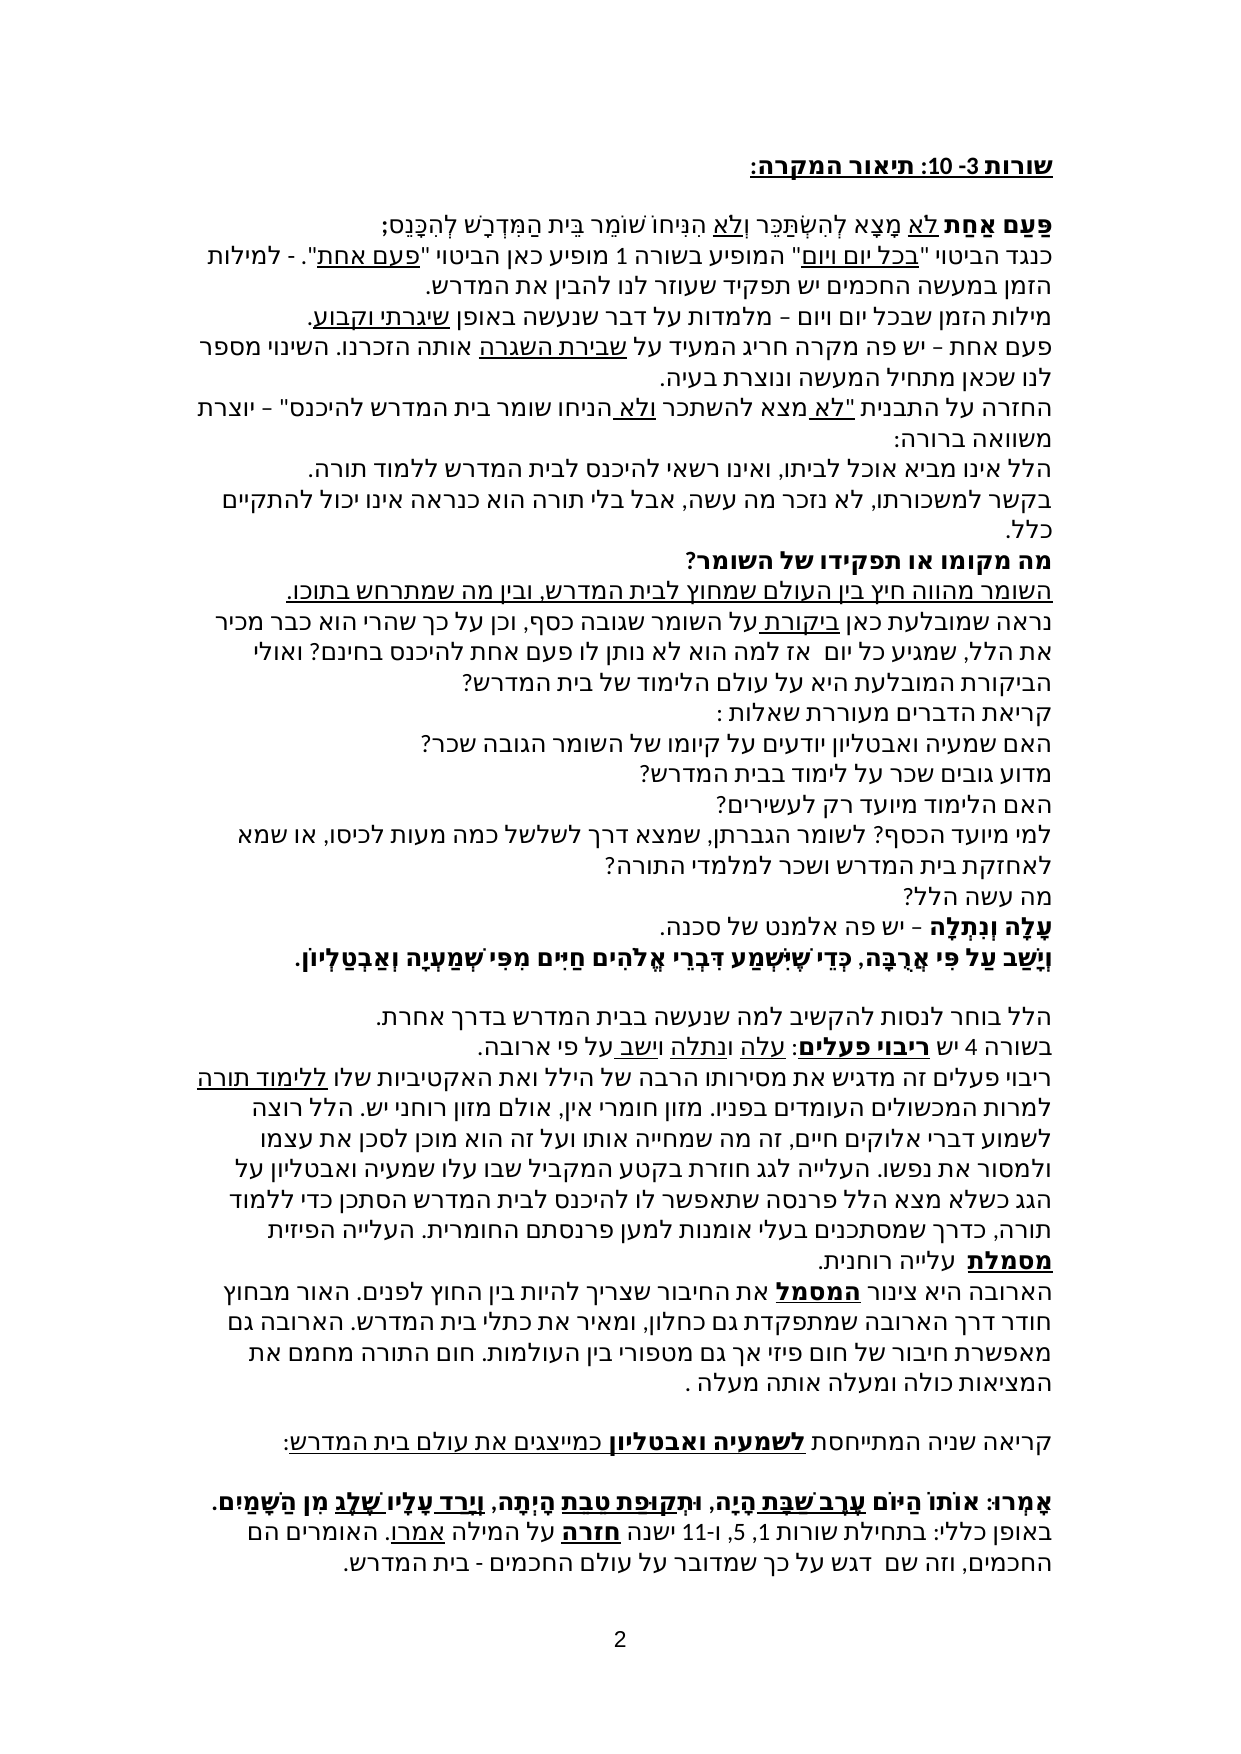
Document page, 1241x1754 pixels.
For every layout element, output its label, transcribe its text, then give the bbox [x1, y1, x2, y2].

text פעם אחת – יש פה מקרה חריג המעיד על שבירת השגרה אותה הזכרנו. השינוי מספר לנו שכאן מתחיל המעשה ונוצרת בעיה. [187, 331, 1053, 392]
text מדוע גובים שכר על לימוד בבית המדרש? [187, 759, 1053, 789]
text למי מיועד הכסף? לשומר הגברתן, שמצא דרך לשלשל כמה מעות לכיסו, או שמא לאחזקת בית המדרש ושכר למלמדי התורה? [187, 820, 1053, 881]
text פַּעַם אַחַת לֹא מָצָא לְהִשְׂתַּכֵּר וְלֹא הִנִּיחוֹ שׁוֹמֵר בֵּית הַמִּדְרָשׁ לְהִכָּנֵס; [187, 209, 1053, 240]
text הלל בוחר לנסות להקשיב למה שנעשה בבית המדרש בדרך אחרת. [187, 1001, 1053, 1032]
text נראה שמובלעת כאן ביקורת על השומר שגובה כסף, וכן על כך שהרי הוא כבר מכיר את הלל, שמגיע כל יום אז למה הוא לא נותן לו פעם אחת להיכנס בחינם? ואולי הביקורת המובלעת היא על עולם הלימוד של בית המדרש? [187, 606, 1053, 698]
text קריאה שניה המתייחסת לשמעיה ואבטליון כמייצגים את עולם בית המדרש: [187, 1427, 1053, 1457]
text הלל אינו מביא אוכל לביתו, ואינו רשאי להיכנס לבית המדרש ללמוד תורה. [187, 453, 1053, 484]
text כנגד הביטוי "בכל יום ויום" המופיע בשורה 1 מופיע כאן הביטוי "פעם אחת". - למילות הזמן במעשה החכמים יש תפקיד שעוזר לנו להבין את המדרש. [187, 240, 1053, 301]
text מה מקומו או תפקידו של השומר? [187, 545, 1053, 576]
text בקשר למשכורתו, לא נזכר מה עשה, אבל בלי תורה הוא כנראה אינו יכול להתקיים כלל. [187, 484, 1053, 545]
text שורות 3- 10: תיאור המקרה: [187, 150, 1053, 181]
text ריבוי פעלים זה מדגיש את מסירותו הרבה של הילל ואת האקטיביות שלו ללימוד תורה למרות המכשולים העומדים בפניו. מזון חומרי אין, אולם מזון רוחני יש. הלל רוצה לשמוע דברי אלוקים חיים, זה מה שמחייה אותו ועל זה הוא מוכן לסכן את עצמו ולמסור את נפשו. העלייה לגג חוזרת בקטע המקביל שבו עלו שמעיה ואבטליון על הגג כשלא מצא הלל פרנסה שתאפשר לו להיכנס לבית המדרש הסתכן כדי ללמוד תורה, כדרך שמסתכנים בעלי אומנות למען פרנסתם החומרית. העלייה הפיזית מסמלת עלייה רוחנית. [187, 1062, 1053, 1276]
text קריאת הדברים מעוררת שאלות : [187, 698, 1053, 728]
text באופן כללי: בתחילת שורות 1, 5, ו-11 ישנה חזרה על המילה אמרו. האומרים הם החכמים, וזה שם דגש על כך שמדובר על עולם החכמים - בית המדרש. [187, 1516, 1053, 1577]
text האם הלימוד מיועד רק לעשירים? [187, 789, 1053, 820]
text עָלָה וְנִתְלָה – יש פה אלמנט של סכנה. [187, 911, 1053, 942]
text השומר מהווה חיץ בין העולם שמחוץ לבית המדרש, ובין מה שמתרחש בתוכו. [187, 576, 1053, 606]
text הארובה היא צינור המסמל את החיבור שצריך להיות בין החוץ לפנים. האור מבחוץ חודר דרך הארובה שמתפקדת גם כחלון, ומאיר את כתלי בית המדרש. הארובה גם מאפשרת חיבור של חום פיזי אך גם מטפורי בין העולמות. חום התורה מחמם את המציאות כולה ומעלה אותה מעלה . [187, 1276, 1053, 1398]
text האם שמעיה ואבטליון יודעים על קיומו של השומר הגובה שכר? [187, 728, 1053, 759]
text מילות הזמן שבכל יום ויום – מלמדות על דבר שנעשה באופן שיגרתי וקבוע. [187, 301, 1053, 331]
text מה עשה הלל? [187, 881, 1053, 911]
text וְיָשַׁב עַל פִּי אֲרֻבָּה, כְּדֵי שֶׁיִּשְׁמַע דִּבְרֵי אֱלֹהִים חַיִּים מִפִּי שְׁמַעְיָה וְאַבְטַלְיוֹן. [187, 942, 1053, 972]
text אָמְרוּ: אוֹתוֹ הַיּוֹם עֶרֶב שַׁבָּת הָיָה, וּתְקוּפַת טֵבֵת הָיְתָה, וְיָרַד עָלָיו שֶׁלֶג מִן הַשָּׁמַיִם. [187, 1486, 1053, 1516]
text החזרה על התבנית "לא מצא להשתכר ולא הניחו שומר בית המדרש להיכנס" – יוצרת משוואה ברורה: [187, 392, 1053, 453]
text בשורה 4 יש ריבוי פעלים: עלה ונתלה וישב על פי ארובה. [187, 1032, 1053, 1062]
